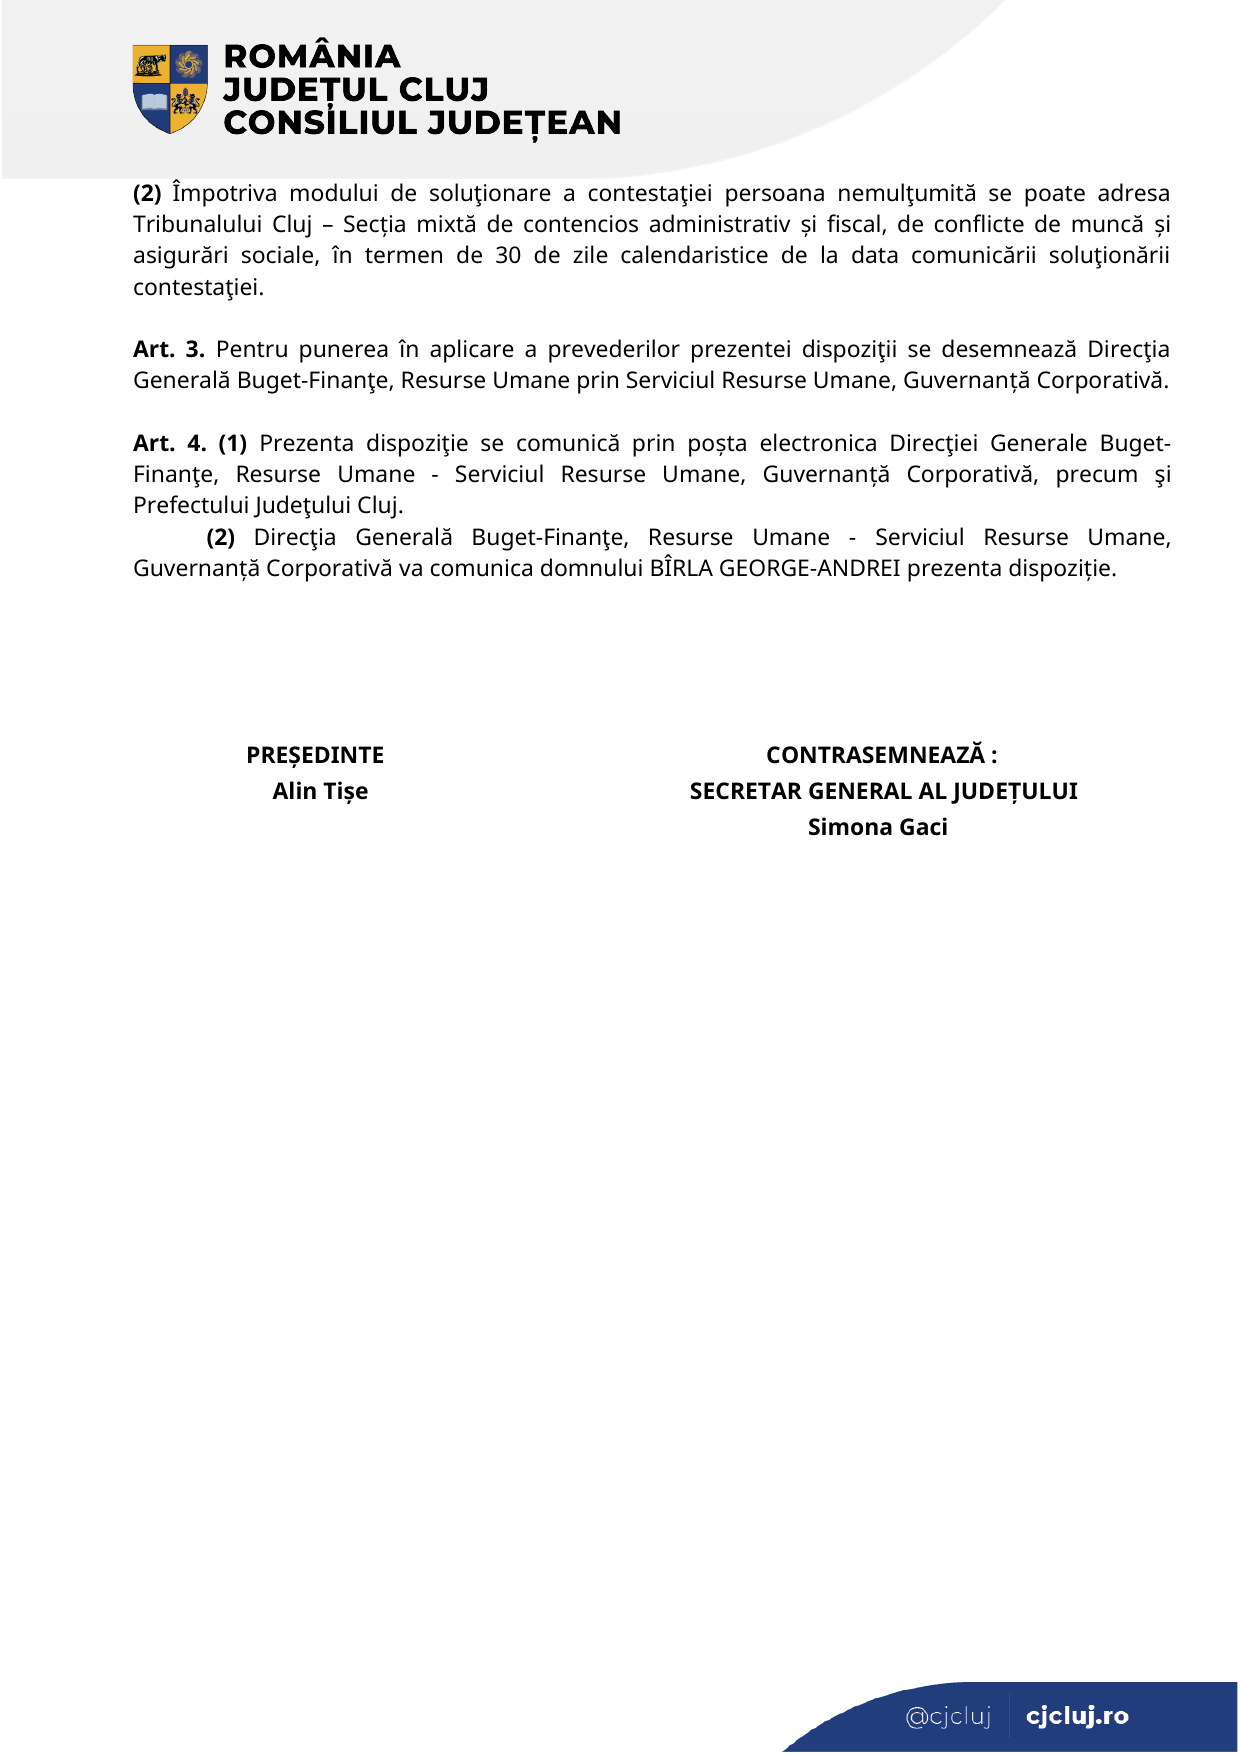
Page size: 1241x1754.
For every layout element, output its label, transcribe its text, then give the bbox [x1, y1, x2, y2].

text (2) Direcţia Generală Buget-Finanţe, Resurse Umane - Serviciul Resurse Umane, Guvernanță Corporativă va comunica domnului BÎRLA GEORGE-ANDREI prezenta dispoziție. [133, 521, 1172, 583]
text Alin Tișe SECRETAR GENERAL AL JUDEŢULUI [177, 775, 1172, 806]
picture [781, 1682, 1238, 1752]
text Simona Gaci [133, 811, 1172, 842]
text Art. 4. (1) Prezenta dispoziţie se comunică prin poșta electronica Direcţiei Generale Buget-Finanţe, Resurse Umane - Serviciul Resurse Umane, Guvernanță Corporativă, precum şi Prefectului Judeţului Cluj. [133, 427, 1172, 521]
text (2) Împotriva modului de soluţionare a contestaţiei persoana nemulţumită se poate adresa Tribunalului Cluj – Secția mixtă de contencios administrativ și fiscal, de conflicte de muncă și asigurări sociale, în termen de 30 de zile calendaristice de la data comunicării soluţionării contestaţiei. [133, 177, 1172, 302]
text PREȘEDINTE CONTRASEMNEAZĂ : [133, 739, 1172, 771]
text Art. 3. Pentru punerea în aplicare a prevederilor prezentei dispoziţii se desemnează Direcţia Generală Buget-Finanţe, Resurse Umane prin Serviciul Resurse Umane, Guvernanță Corporativă. [133, 333, 1172, 396]
picture [132, 37, 620, 143]
